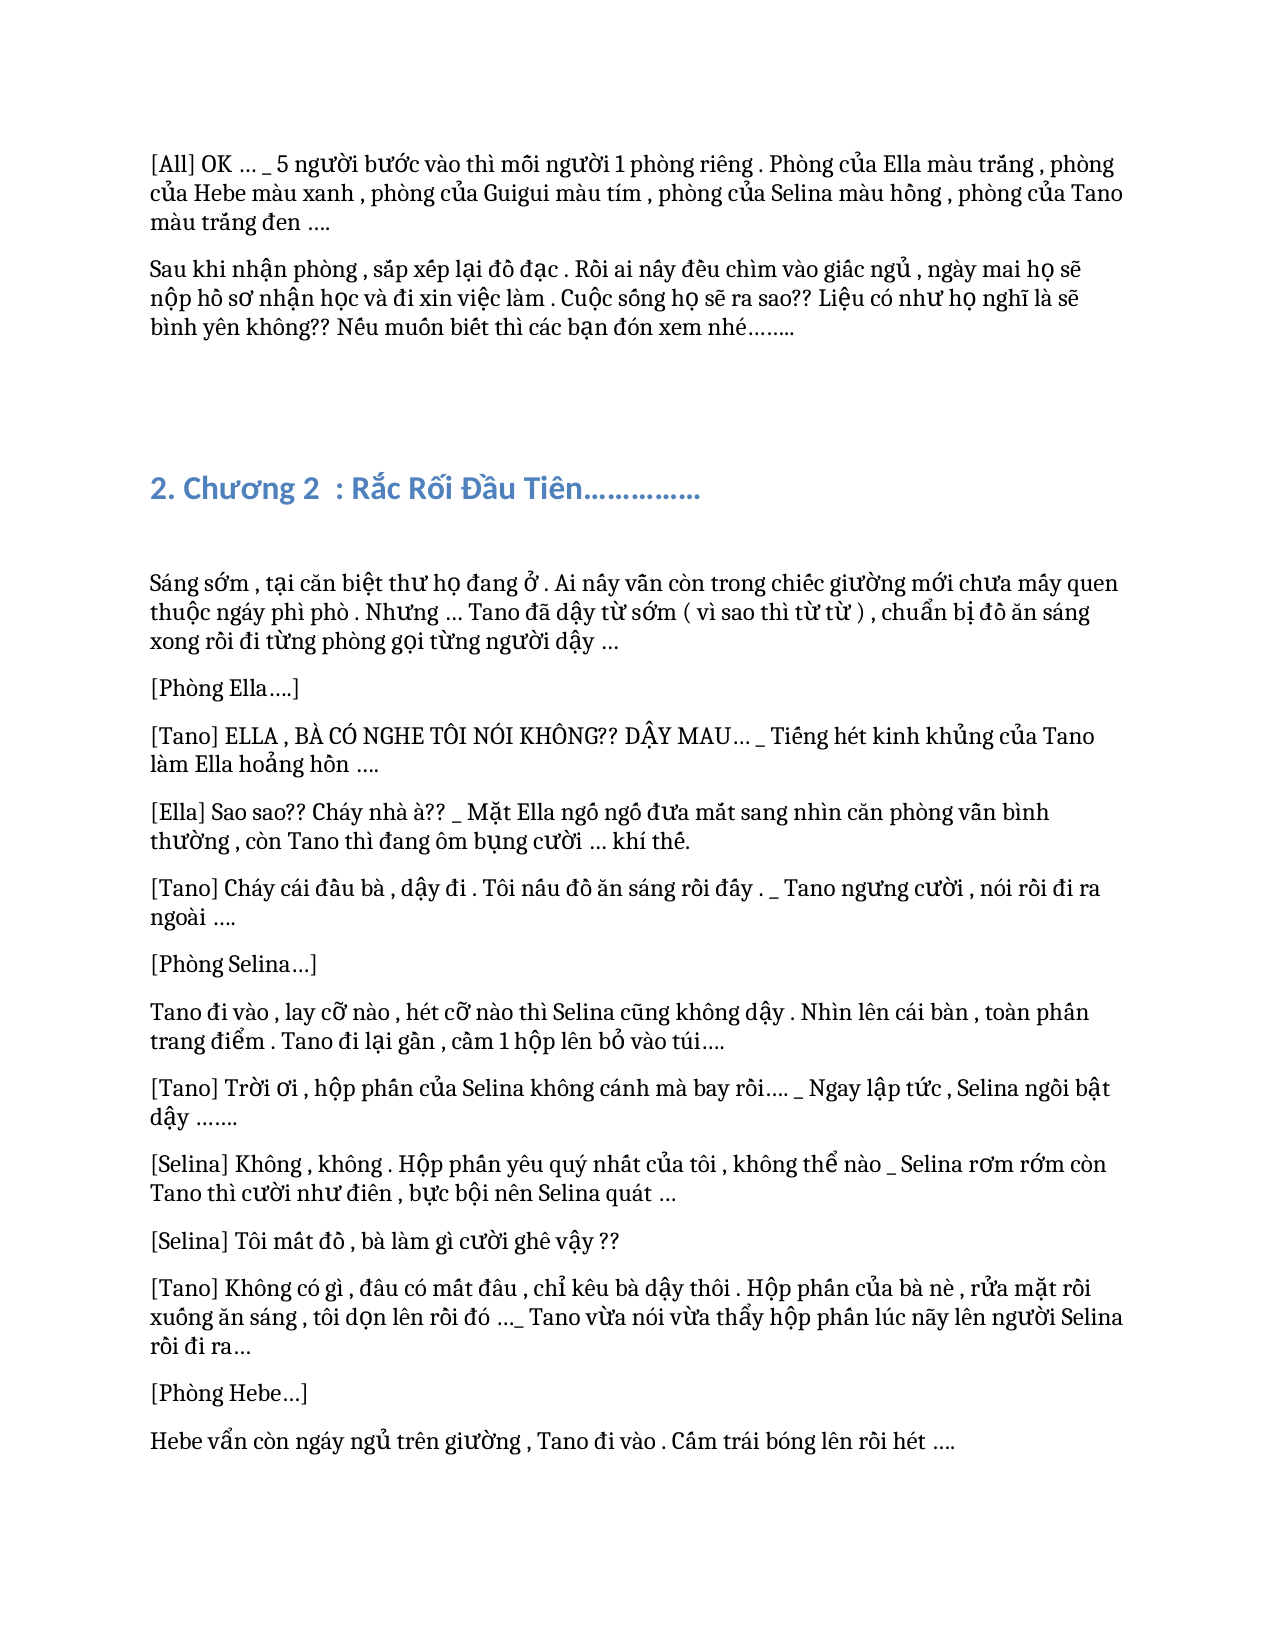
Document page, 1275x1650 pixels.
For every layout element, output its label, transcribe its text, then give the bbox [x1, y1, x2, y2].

text [Ella] Sao sao?? Cháy nhà à?? _ Mặt Ella ngố ngố đưa mắt sang nhìn căn phòng vẫn bình thường , còn Tano thì đang ôm bụng cười … khí thế. [150, 798, 1125, 855]
subtitle 2. Chương 2 : Rắc Rối Đầu Tiên…………… [150, 467, 1125, 508]
text [Selina] Không , không . Hộp phấn yêu quý nhất của tôi , không thể nào _ Selina rơm rớm còn Tano thì cười như điên , bực bội nên Selina quát … [150, 1150, 1125, 1208]
text [Phòng Selina…] [150, 950, 1125, 979]
text Tano đi vào , lay cỡ nào , hét cỡ nào thì Selina cũng không dậy . Nhìn lên cái bàn , toàn phấn trang điểm . Tano đi lại gần , cầm 1 hộp lên bỏ vào túi…. [150, 998, 1125, 1055]
text [Selina] Tôi mất đồ , bà làm gì cười ghê vậy ?? [150, 1227, 1125, 1255]
text Sau khi nhận phòng , sắp xếp lại đồ đạc . Rồi ai nấy đều chìm vào giấc ngủ , ngày mai họ sẽ nộp hồ sơ nhận học và đi xin việc làm . Cuộc sống họ sẽ ra sao?? Liệu có như họ nghĩ là sẽ bình yên không?? Nếu muốn biết thì các bạn đón xem nhé…….. [150, 255, 1125, 341]
text [Tano] ELLA , BÀ CÓ NGHE TÔI NÓI KHÔNG?? DẬY MAU… _ Tiếng hét kinh khủng của Tano làm Ella hoảng hồn …. [150, 722, 1125, 779]
text [All] OK … _ 5 người bước vào thì mỗi người 1 phòng riêng . Phòng của Ella màu trắng , phòng của Hebe màu xanh , phòng của Guigui màu tím , phòng của Selina màu hồng , phòng của Tano màu trắng đen …. [150, 150, 1125, 236]
text [Tano] Trời ơi , hộp phấn của Selina không cánh mà bay rồi…. _ Ngay lập tức , Selina ngồi bật dậy ……. [150, 1074, 1125, 1132]
text [Tano] Cháy cái đầu bà , dậy đi . Tôi nấu đồ ăn sáng rồi đấy . _ Tano ngưng cười , nói rồi đi ra ngoài …. [150, 874, 1125, 932]
text [Phòng Ella….] [150, 674, 1125, 703]
text [Phòng Hebe…] [150, 1379, 1125, 1408]
text [Tano] Không có gì , đâu có mất đâu , chỉ kêu bà dậy thôi . Hộp phấn của bà nè , rửa mặt rồi xuống ăn sáng , tôi dọn lên rồi đó …_ Tano vừa nói vừa thẩy hộp phấn lúc nãy lên người Selina rồi đi ra… [150, 1274, 1125, 1360]
text Hebe vẩn còn ngáy ngủ trên giường , Tano đi vào . Cấm trái bóng lên rồi hét …. [150, 1427, 1125, 1455]
text Sáng sớm , tại căn biệt thư họ đang ở . Ai nấy vẫn còn trong chiếc giường mới chưa mấy quen thuộc ngáy phì phò . Nhưng … Tano đã dậy từ sớm ( vì sao thì từ từ ) , chuẩn bị đồ ăn sáng xong rồi đi từng phòng gọi từng người dậy … [150, 512, 1125, 655]
